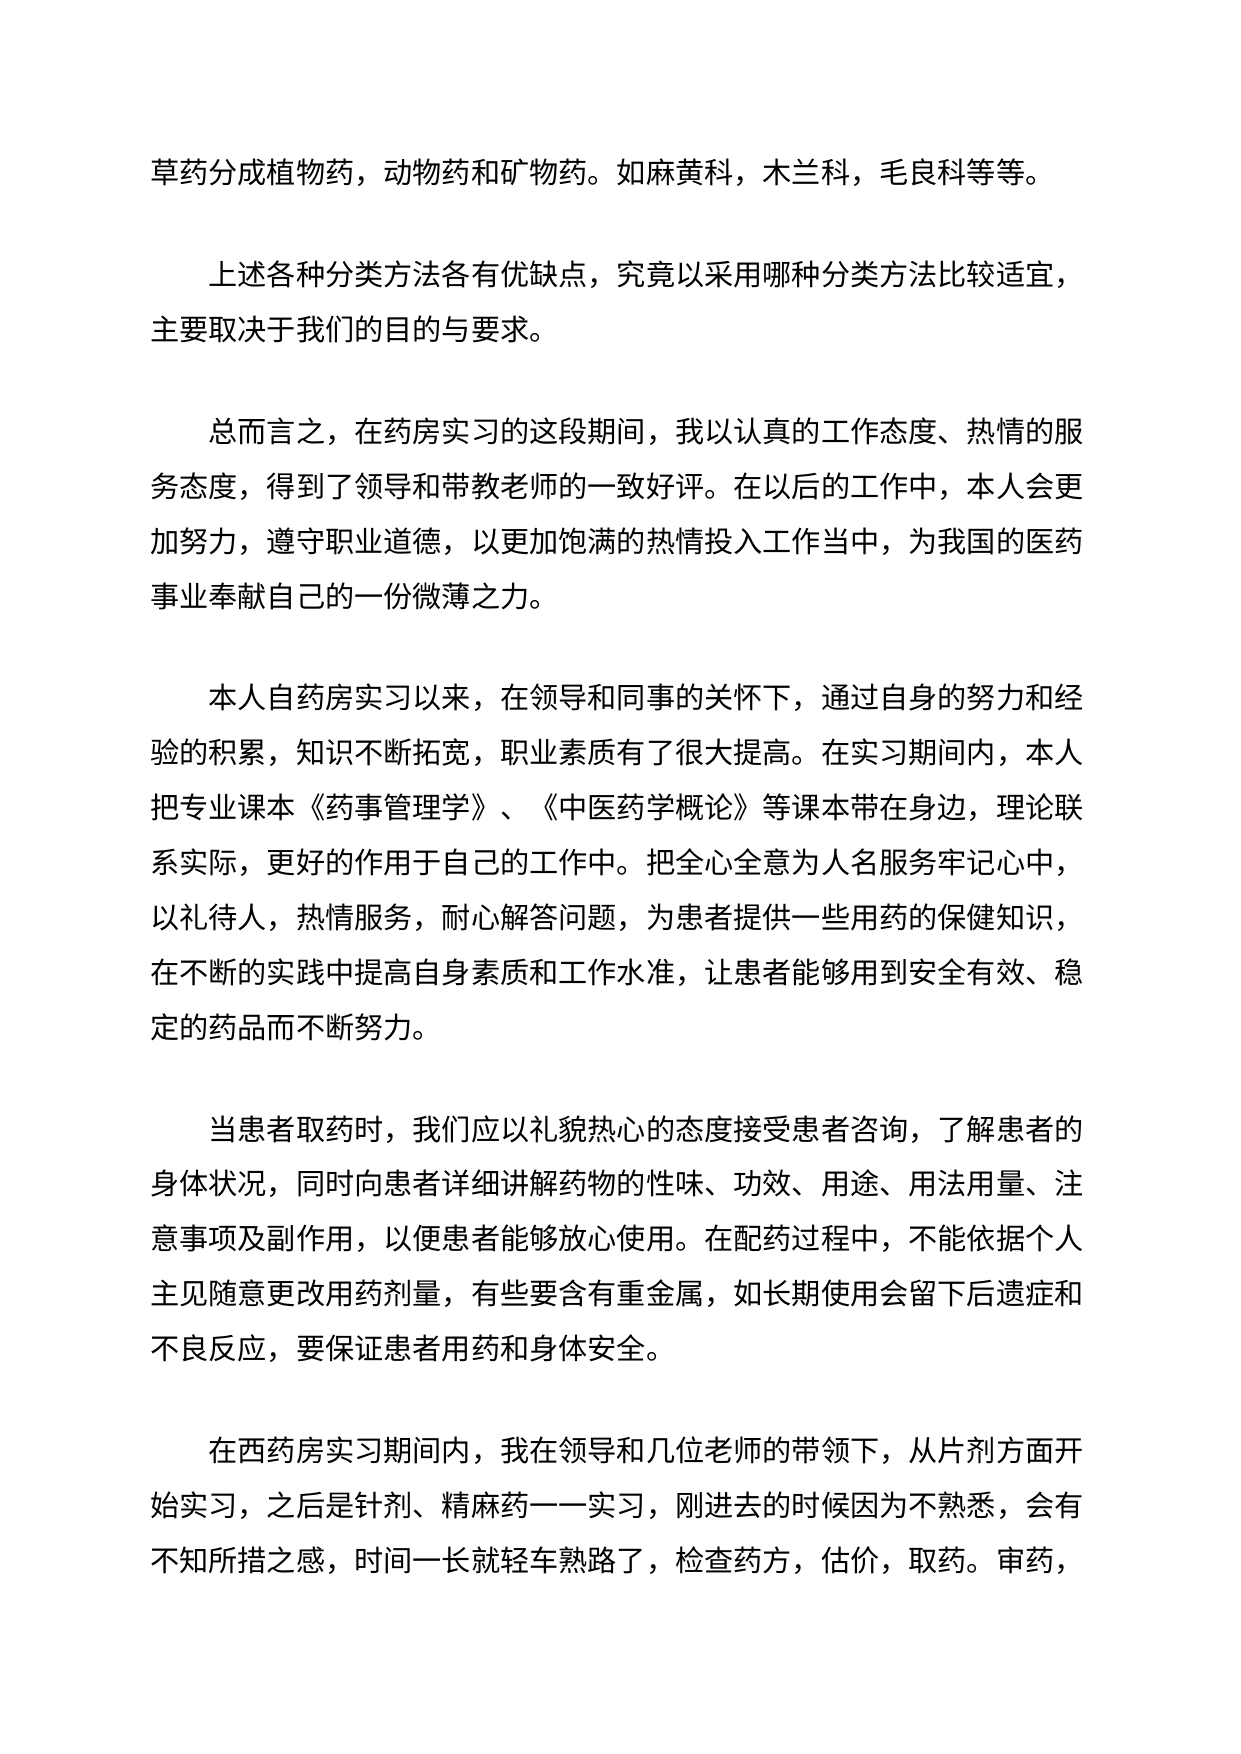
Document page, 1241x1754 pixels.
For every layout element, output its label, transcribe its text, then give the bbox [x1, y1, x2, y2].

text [150, 1427, 1090, 1579]
text 上述各种分类方法各有优缺点，究竟以采用哪种分类方法比较适宜，主要取决于我们的目的与要求。 [150, 252, 1090, 349]
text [150, 150, 1090, 192]
text 本人自药房实习以来，在领导和同事的关怀下，通过自身的努力和经验的积累，知识不断拓宽，职业素质有了很大提高。在实习期间内，本人把专业课本《药事管理学》、《中医药学概论》等课本带在身边，理论联系实际，更好的作用于自己的工作中。把全心全意为人名服务牢记心中，以礼待人，热情服务，耐心解答问题，为患者提供一些用药的保健知识，在不断的实践中提高自身素质和工作水准，让患者能够用到安全有效、稳定的药品而不断努力。 [150, 675, 1090, 1047]
text 当患者取药时，我们应以礼貌热心的态度接受患者咨询，了解患者的身体状况，同时向患者详细讲解药物的性味、功效、用途、用法用量、注意事项及副作用，以便患者能够放心使用。在配药过程中，不能依据个人主见随意更改用药剂量，有些要含有重金属，如长期使用会留下后遗症和不良反应，要保证患者用药和身体安全。 [150, 1106, 1090, 1368]
text 总而言之，在药房实习的这段期间，我以认真的工作态度、热情的服务态度，得到了领导和带教老师的一致好评。在以后的工作中，本人会更加努力，遵守职业道德，以更加饱满的热情投入工作当中，为我国的医药事业奉献自己的一份微薄之力。 [150, 408, 1090, 615]
